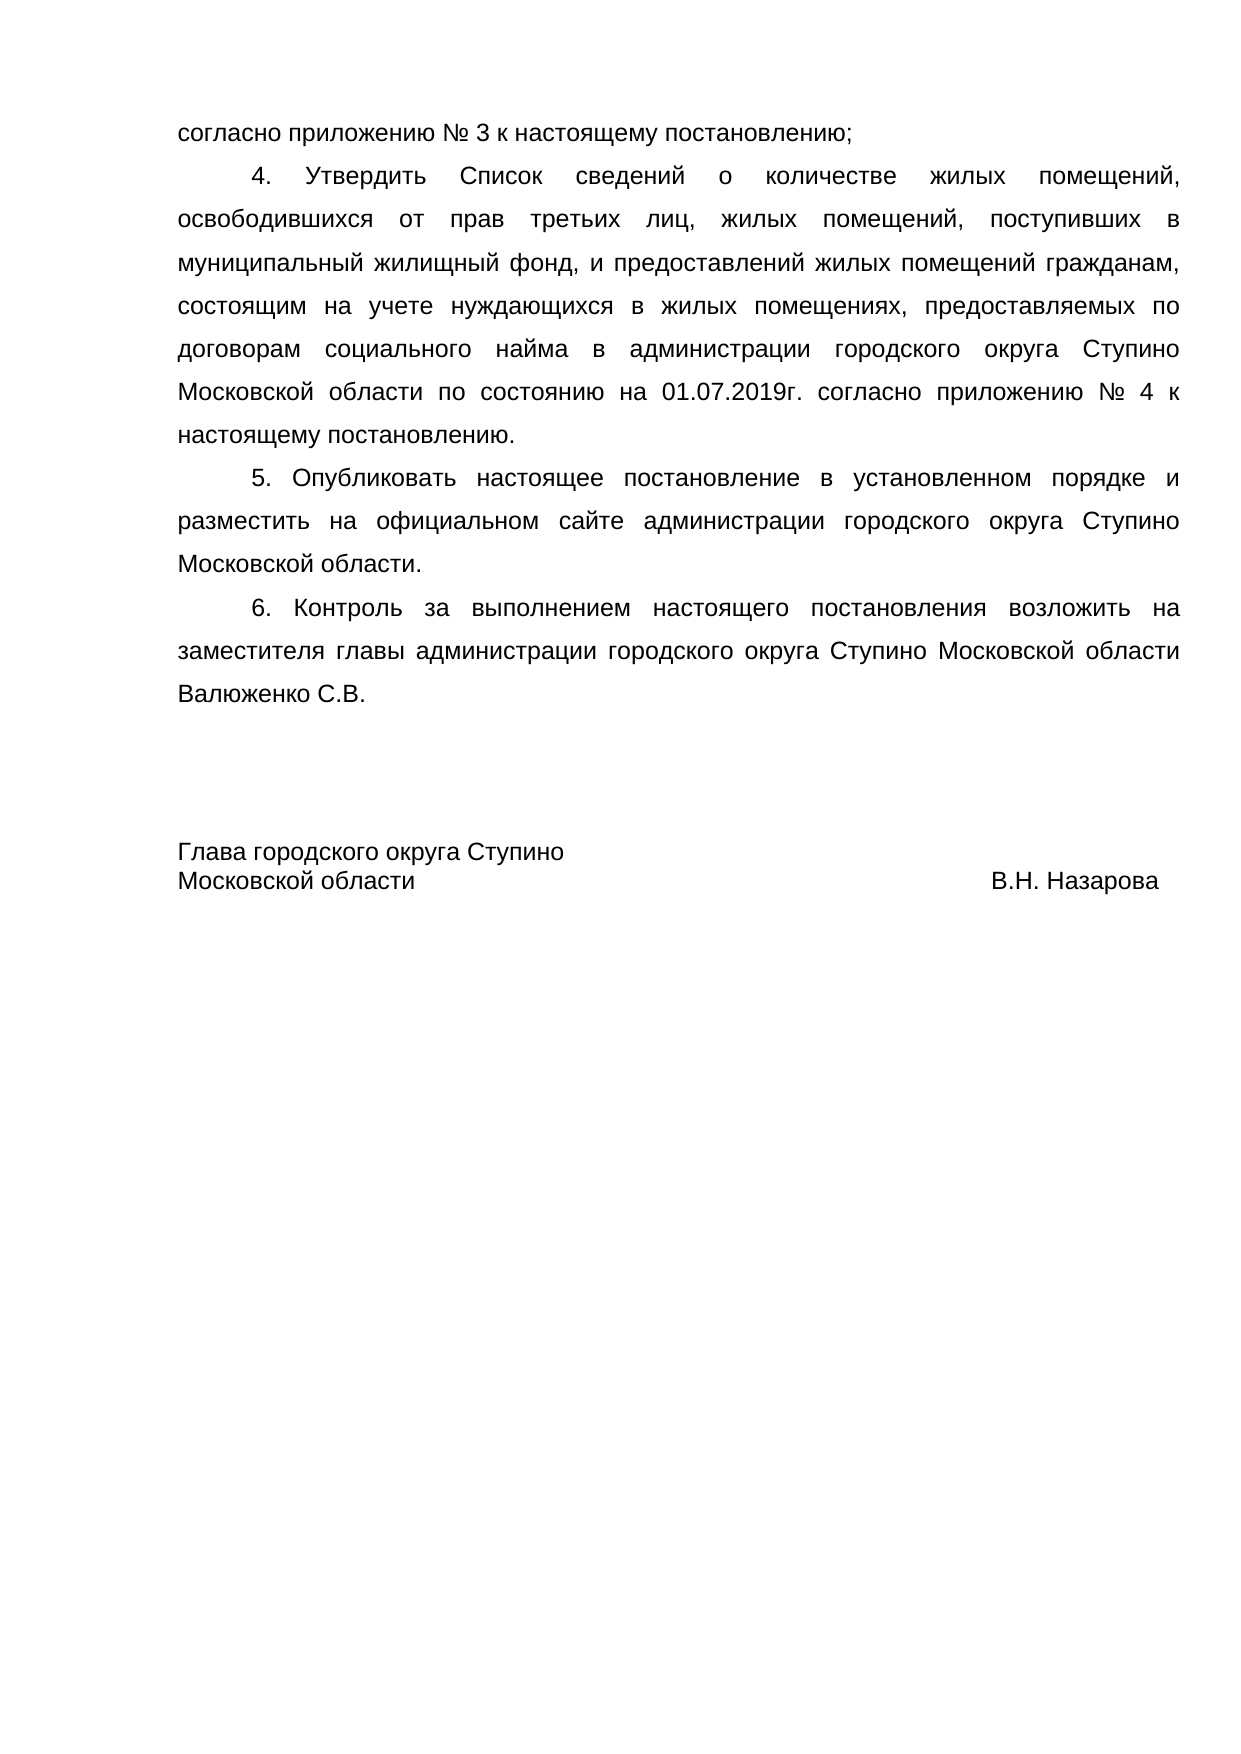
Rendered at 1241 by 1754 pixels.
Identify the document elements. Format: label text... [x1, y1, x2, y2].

text 6. Контроль за выполнением настоящего постановления возложить на заместителя главы администрации городского округа Ступино Московской области Валюженко С.В. [177, 592, 1181, 707]
text Глава городского округа Ступино [177, 837, 1181, 866]
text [177, 118, 1181, 147]
text 4. Утвердить Список сведений о количестве жилых помещений, освободившихся от прав третьих лиц, жилых помещений, поступивших в муниципальный жилищный фонд, и предоставлений жилых помещений гражданам, состоящим на учете нуждающихся в жилых помещениях, предоставляемых по договорам социального найма в администрации городского округа Ступино Московской области по состоянию на 01.07.2019г. согласно приложению № 4 к настоящему постановлению. [177, 161, 1181, 449]
text 5. Опубликовать настоящее постановление в установленном порядке и разместить на официальном сайте администрации городского округа Ступино Московской области. [177, 463, 1181, 578]
text Московской области В.Н. Назарова [177, 866, 1181, 894]
